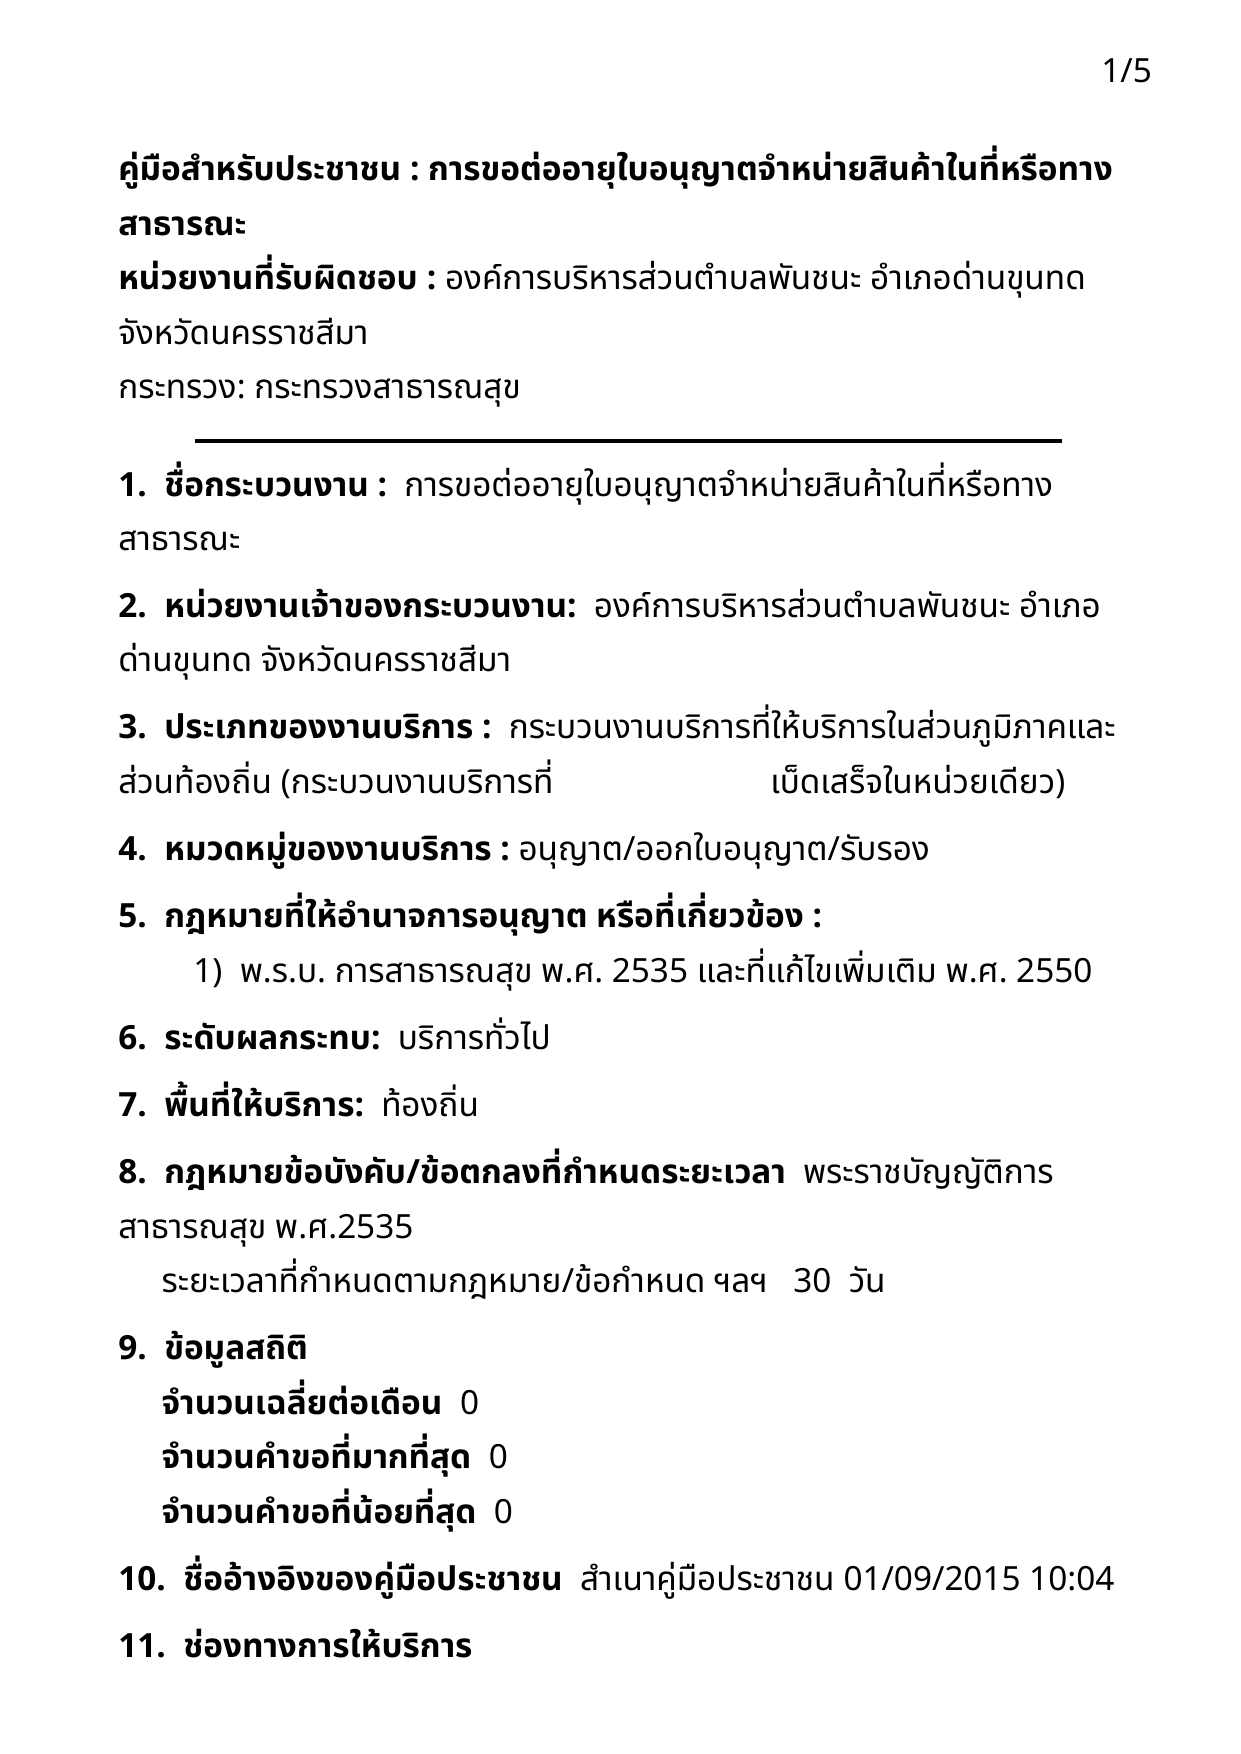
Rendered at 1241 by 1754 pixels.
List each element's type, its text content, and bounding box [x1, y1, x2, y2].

text จำนวนคำขอที่น้อยที่สุด 0 [118, 1488, 1152, 1538]
text 3. ประเภทของงานบริการ : กระบวนงานบริการที่ให้บริการในส่วนภูมิภาคและส่วนท้องถิ่น (กระบวนงานบริการที่ เบ็ดเสร็จในหน่วยเดียว) [118, 703, 1152, 808]
text 10. ชื่ออ้างอิงของคู่มือประชาชน สำเนาคู่มือประชาชน 01/09/2015 10:04 [118, 1555, 1152, 1606]
text 11. ช่องทางการให้บริการ [118, 1622, 1152, 1673]
text 1) พ.ร.บ. การสาธารณสุข พ.ศ. 2535 และที่แก้ไขเพิ่มเติม พ.ศ. 2550 [118, 947, 1152, 997]
text จำนวนเฉลี่ยต่อเดือน 0 [118, 1379, 1152, 1429]
text 8. กฎหมายข้อบังคับ/ข้อตกลงที่กำหนดระยะเวลา พระราชบัญญัติการสาธารณสุข พ.ศ.2535 [118, 1148, 1152, 1253]
text ระยะเวลาที่กำหนดตามกฎหมาย/ข้อกำหนด ฯลฯ 30 วัน [118, 1257, 1152, 1308]
text 1/5 [118, 47, 1152, 93]
text 6. ระดับผลกระทบ: บริการทั่วไป [118, 1014, 1152, 1064]
text คู่มือสำหรับประชาชน : การขอต่ออายุใบอนุญาตจำหน่ายสินค้าในที่หรือทางสาธารณะ [118, 145, 1152, 250]
text 1. ชื่อกระบวนงาน : การขอต่ออายุใบอนุญาตจำหน่ายสินค้าในที่หรือทางสาธารณะ [118, 460, 1152, 565]
text กระทรวง: กระทรวงสาธารณสุข [118, 363, 1152, 414]
text 2. หน่วยงานเจ้าของกระบวนงาน: องค์การบริหารส่วนตำบลพันชนะ อำเภอด่านขุนทด จังหวัดนครราชสีมา [118, 582, 1152, 687]
text 9. ข้อมูลสถิติ [118, 1324, 1152, 1375]
text หน่วยงานที่รับผิดชอบ : องค์การบริหารส่วนตำบลพันชนะ อำเภอด่านขุนทด จังหวัดนครราชสีมา [118, 254, 1152, 359]
text 7. พื้นที่ให้บริการ: ท้องถิ่น [118, 1081, 1152, 1131]
text จำนวนคำขอที่มากที่สุด 0 [118, 1433, 1152, 1484]
text 4. หมวดหมู่ของงานบริการ : อนุญาต/ออกใบอนุญาต/รับรอง [118, 825, 1152, 876]
text 5. กฎหมายที่ให้อำนาจการอนุญาต หรือที่เกี่ยวข้อง : [118, 892, 1152, 943]
